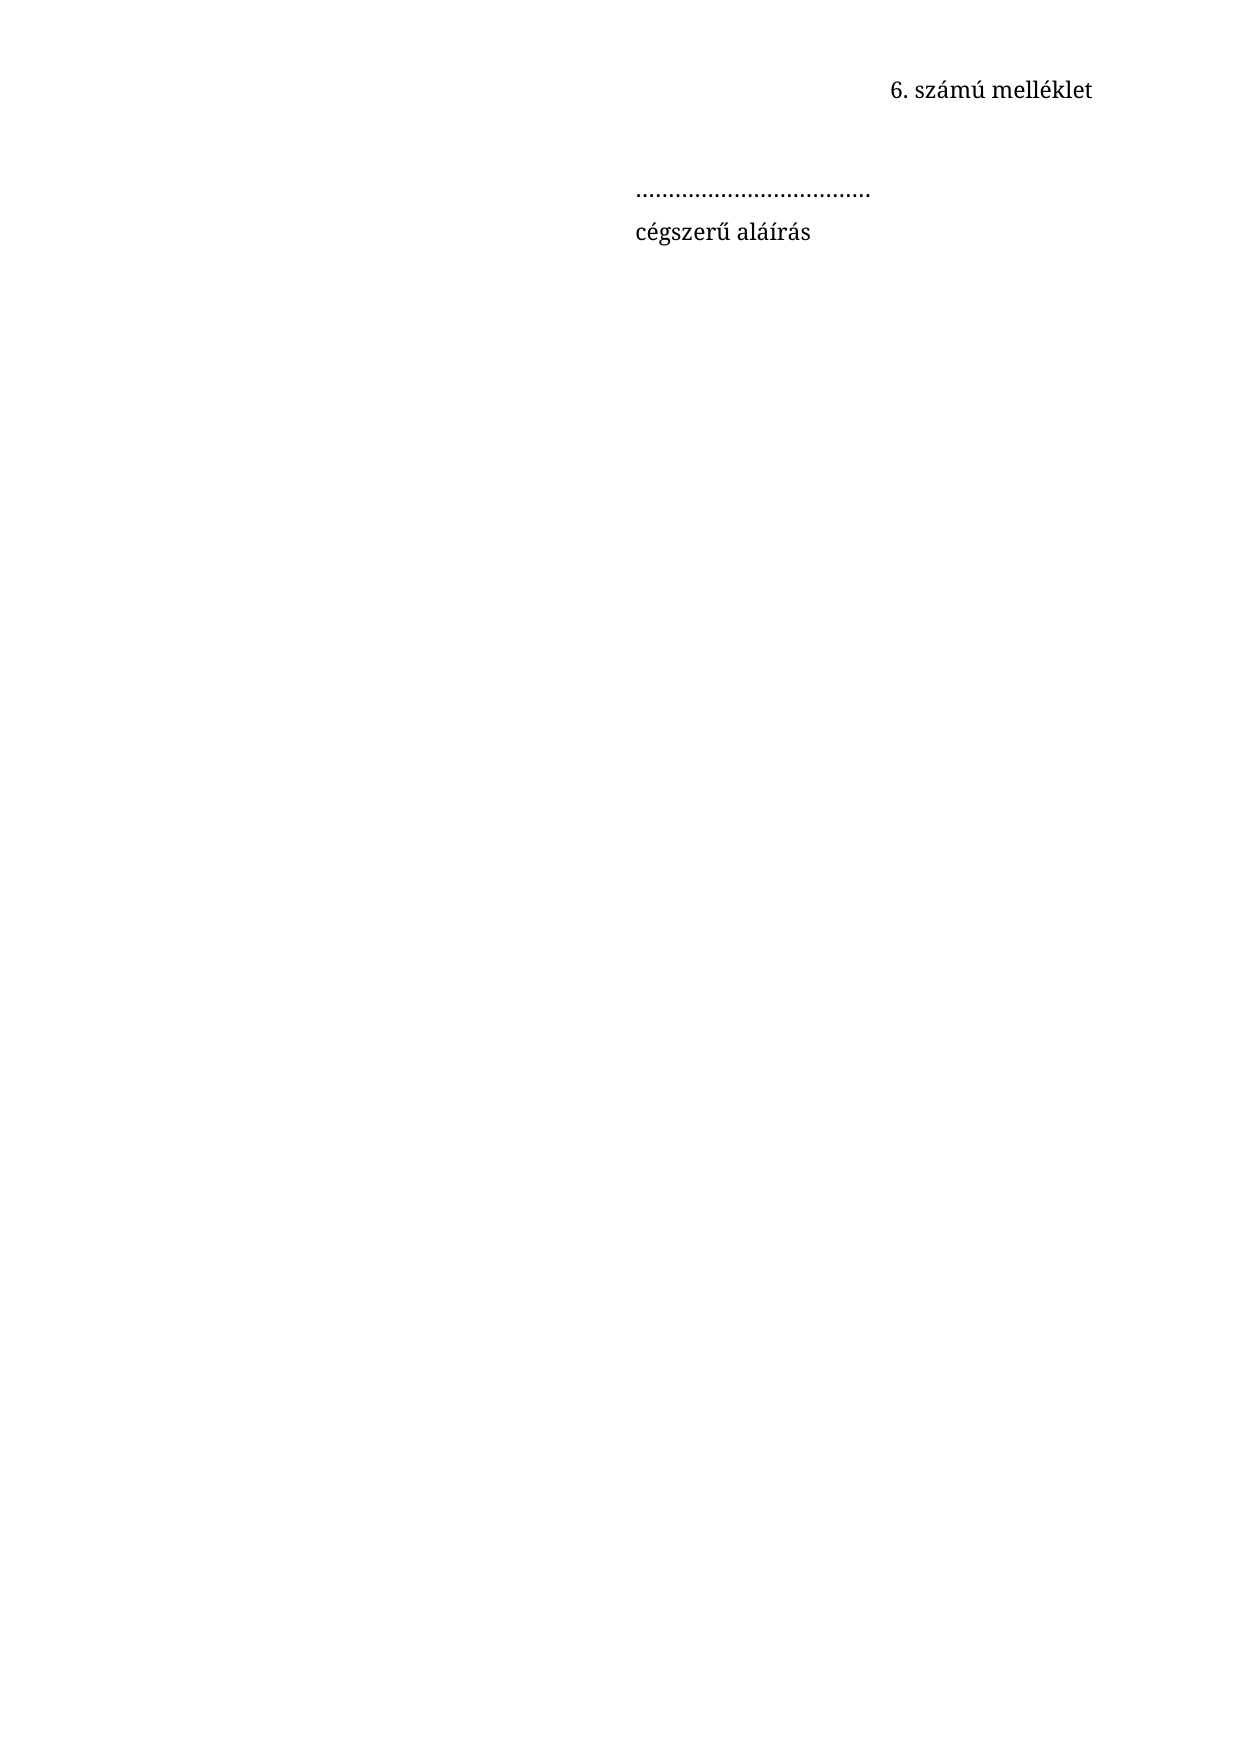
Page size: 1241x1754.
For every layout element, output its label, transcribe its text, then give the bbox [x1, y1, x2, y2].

table_cell cégszerű aláírás [591, 216, 1093, 260]
table_header ……………………………… [591, 148, 1093, 216]
